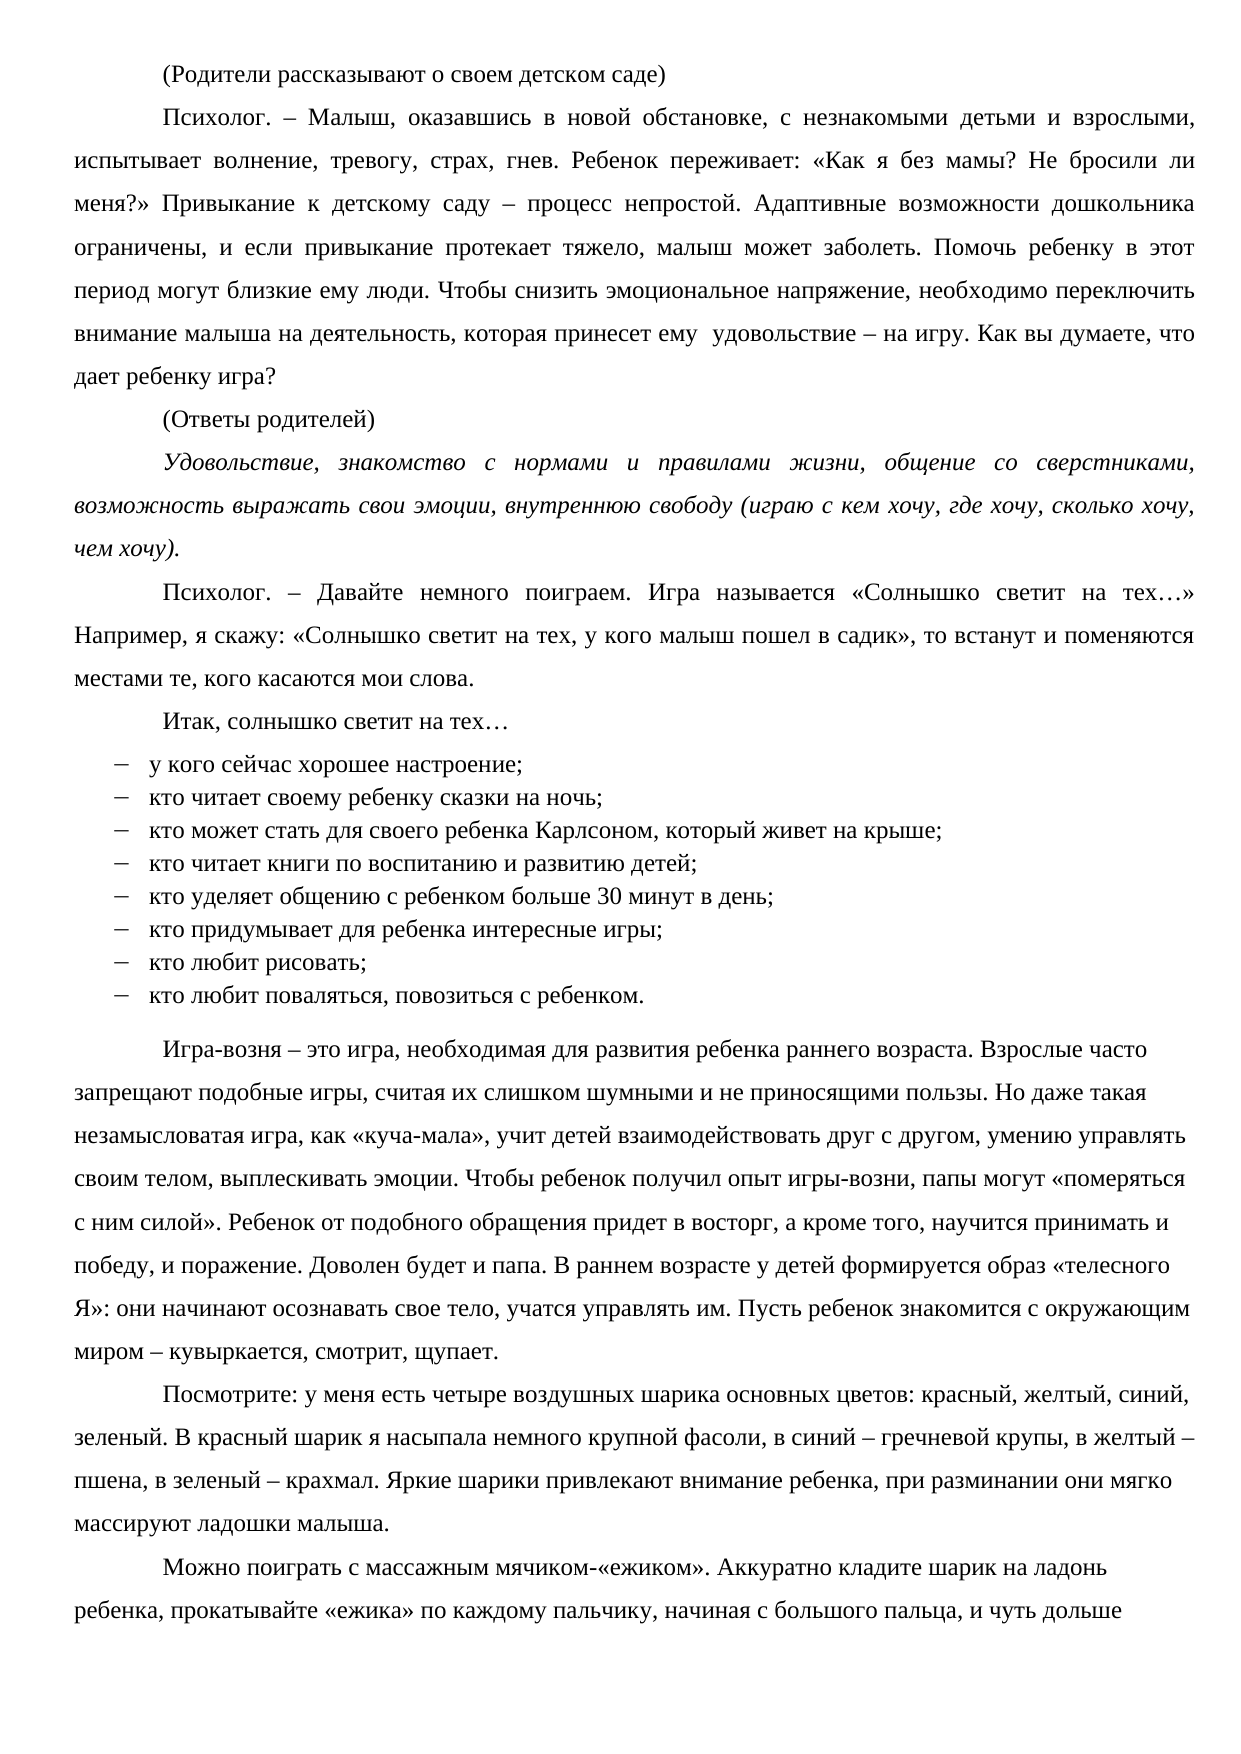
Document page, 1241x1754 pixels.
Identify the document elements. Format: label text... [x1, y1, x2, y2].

list кто читает своему ребенку сказки на ночь; [111, 782, 1196, 811]
list кто любит поваляться, повозиться с ребенком. [111, 980, 1196, 1009]
list кто придумывает для ребенка интересные игры; [111, 914, 1196, 943]
text (Родители рассказывают о своем детском саде) [74, 59, 1196, 88]
text Итак, солнышко светит на тех… [74, 706, 1196, 735]
text Удовольствие, знакомство с нормами и правилами жизни, общение со сверстниками, возможность выражать свои эмоции, внутреннюю свободу (играю с кем хочу, где хочу, сколько хочу, чем хочу). [74, 447, 1196, 562]
list у кого сейчас хорошее настроение; [111, 749, 1196, 778]
text Психолог. – Давайте немного поиграем. Игра называется «Солнышко светит на тех…» Например, я скажу: «Солнышко светит на тех, у кого малыш пошел в садик», то встанут и поменяются местами те, кого касаются мои слова. [74, 577, 1196, 692]
text Психолог. – Малыш, оказавшись в новой обстановке, с незнакомыми детьми и взрослыми, испытывает волнение, тревогу, страх, гнев. Ребенок переживает: «Как я без мамы? Не бросили ли меня?» Привыкание к детскому саду – процесс непростой. Адаптивные возможности дошкольника ограничены, и если привыкание протекает тяжело, малыш может заболеть. Помочь ребенку в этот период могут близкие ему люди. Чтобы снизить эмоциональное напряжение, необходимо переключить внимание малыша на деятельность, которая принесет ему удовольствие – на игру. Как вы думаете, что дает ребенку игра? [74, 102, 1196, 390]
text Игра-возня – это игра, необходимая для развития ребенка раннего возраста. Взрослые часто запрещают подобные игры, считая их слишком шумными и не приносящими пользы. Но даже такая незамысловатая игра, как «куча-мала», учит детей взаимодействовать друг с другом, умению управлять своим телом, выплескивать эмоции. Чтобы ребенок получил опыт игры-возни, папы могут «померяться с ним силой». Ребенок от подобного обращения придет в восторг, а кроме того, научится принимать и победу, и поражение. Доволен будет и папа. В раннем возрасте у детей формируется образ «телесного Я»: они начинают осознавать свое тело, учатся управлять им. Пусть ребенок знакомится с окружающим миром – кувыркается, смотрит, щупает. [74, 1034, 1196, 1365]
list кто уделяет общению с ребенком больше 30 минут в день; [111, 881, 1196, 910]
text (Ответы родителей) [74, 404, 1196, 433]
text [74, 1552, 1196, 1623]
list кто читает книги по воспитанию и развитию детей; [111, 848, 1196, 877]
list кто любит рисовать; [111, 947, 1196, 976]
text Посмотрите: у меня есть четыре воздушных шарика основных цветов: красный, желтый, синий, зеленый. В красный шарик я насыпала немного крупной фасоли, в синий – гречневой крупы, в желтый – пшена, в зеленый – крахмал. Яркие шарики привлекают внимание ребенка, при разминании они мягко массируют ладошки малыша. [74, 1379, 1196, 1537]
list кто может стать для своего ребенка Карлсоном, который живет на крыше; [111, 815, 1196, 844]
